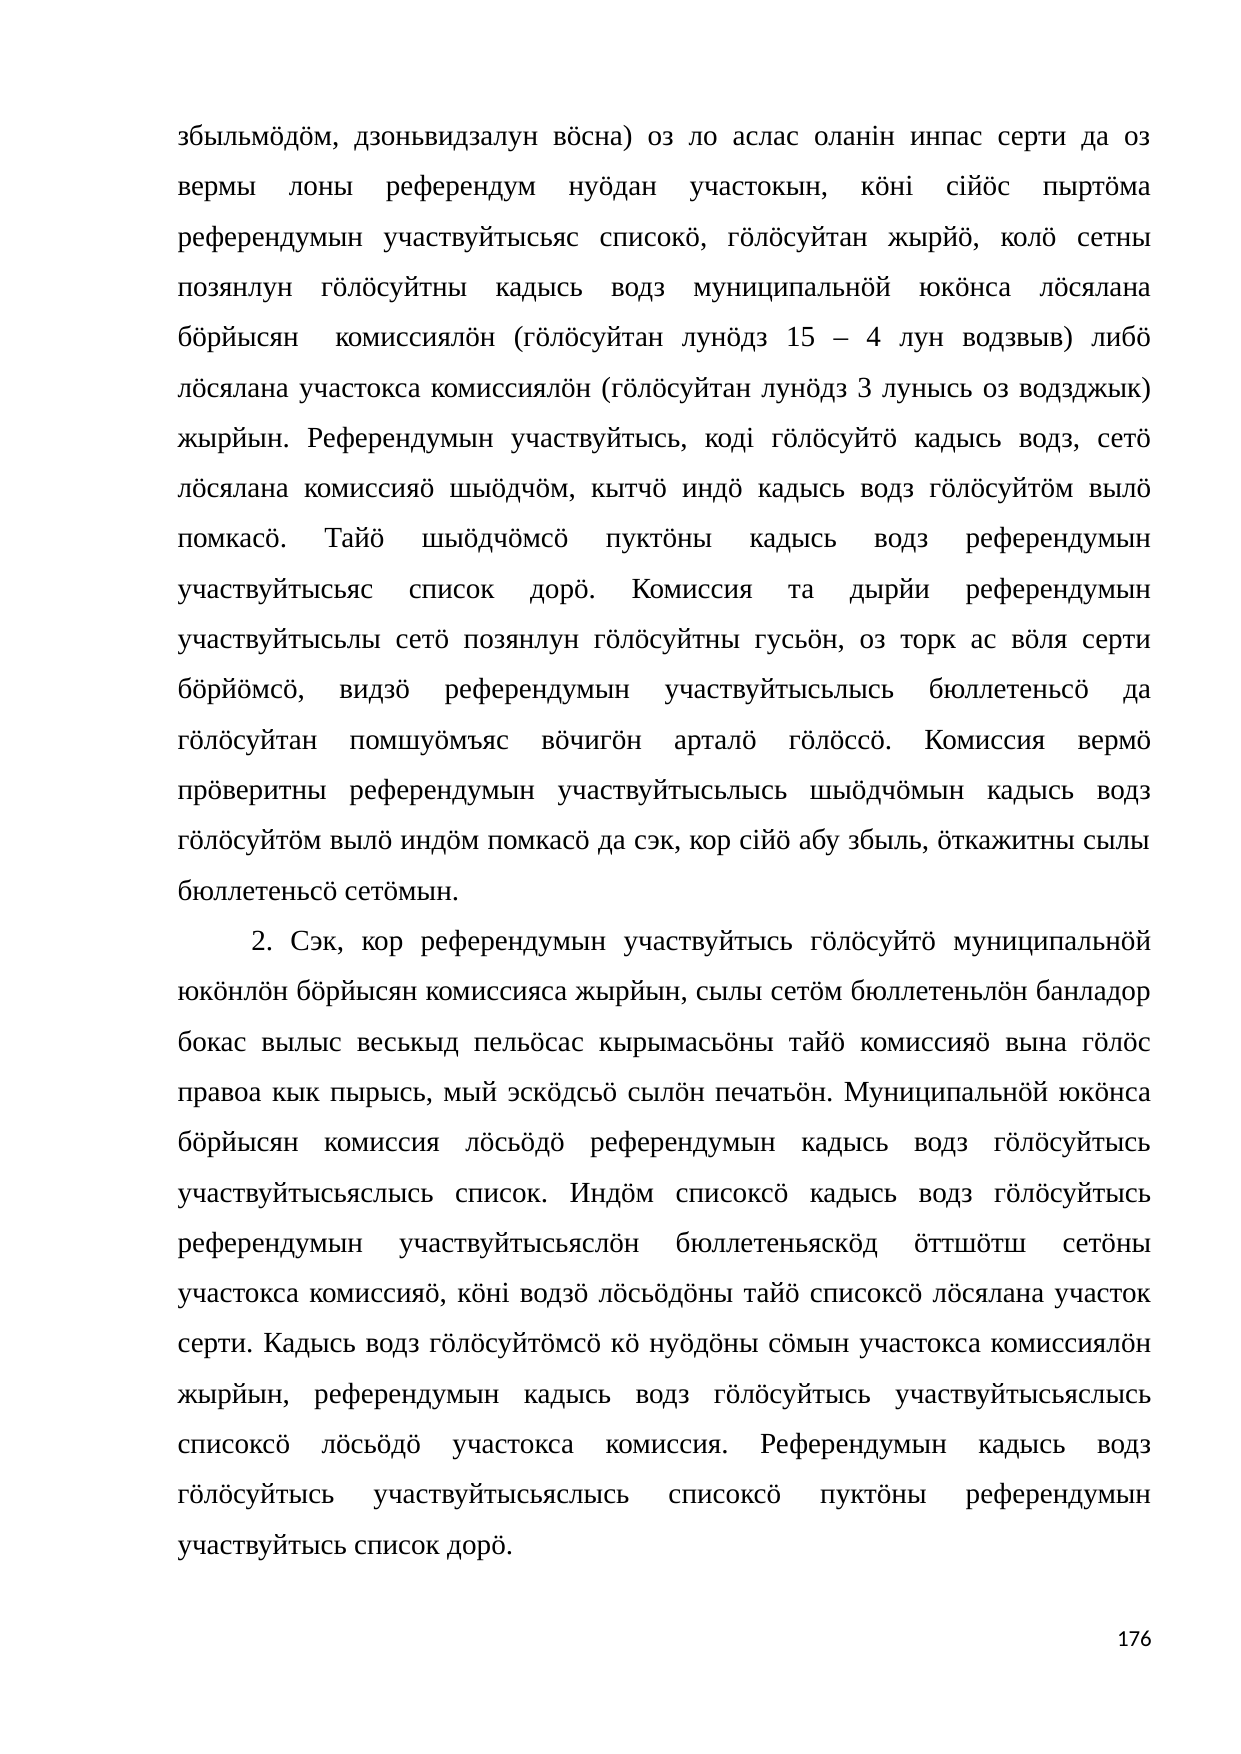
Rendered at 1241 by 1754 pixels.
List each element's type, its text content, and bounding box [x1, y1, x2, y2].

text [177, 118, 1152, 906]
text 2. Сэк, кор референдумын участвуйтысь гӧлӧсуйтӧ муниципальнӧй юкӧнлӧн бӧрйысян комиссияса жырйын, сылы сетӧм бюллетеньлӧн банладор бокас вылыс веськыд пельӧсас кырымасьӧны тайӧ комиссияӧ вына гӧлӧс правоа кык пырысь, мый эскӧдсьӧ сылӧн печатьӧн. Муниципальнӧй юкӧнса бӧрйысян комиссия лӧсьӧдӧ референдумын кадысь водз гӧлӧсуйтысь участвуйтысьяслысь список. Индӧм списоксӧ кадысь водз гӧлӧсуйтысь референдумын участвуйтысьяслӧн бюллетеньяскӧд ӧттшӧтш сетӧны участокса комиссияӧ, кӧні водзӧ лӧсьӧдӧны тайӧ списоксӧ лӧсялана участок серти. Кадысь водз гӧлӧсуйтӧмсӧ кӧ нуӧдӧны сӧмын участокса комиссиялӧн жырйын, референдумын кадысь водз гӧлӧсуйтысь участвуйтысьяслысь списоксӧ лӧсьӧдӧ участокса комиссия. Референдумын кадысь водз гӧлӧсуйтысь участвуйтысьяслысь списоксӧ пуктӧны референдумын участвуйтысь список дорӧ. [177, 923, 1152, 1560]
